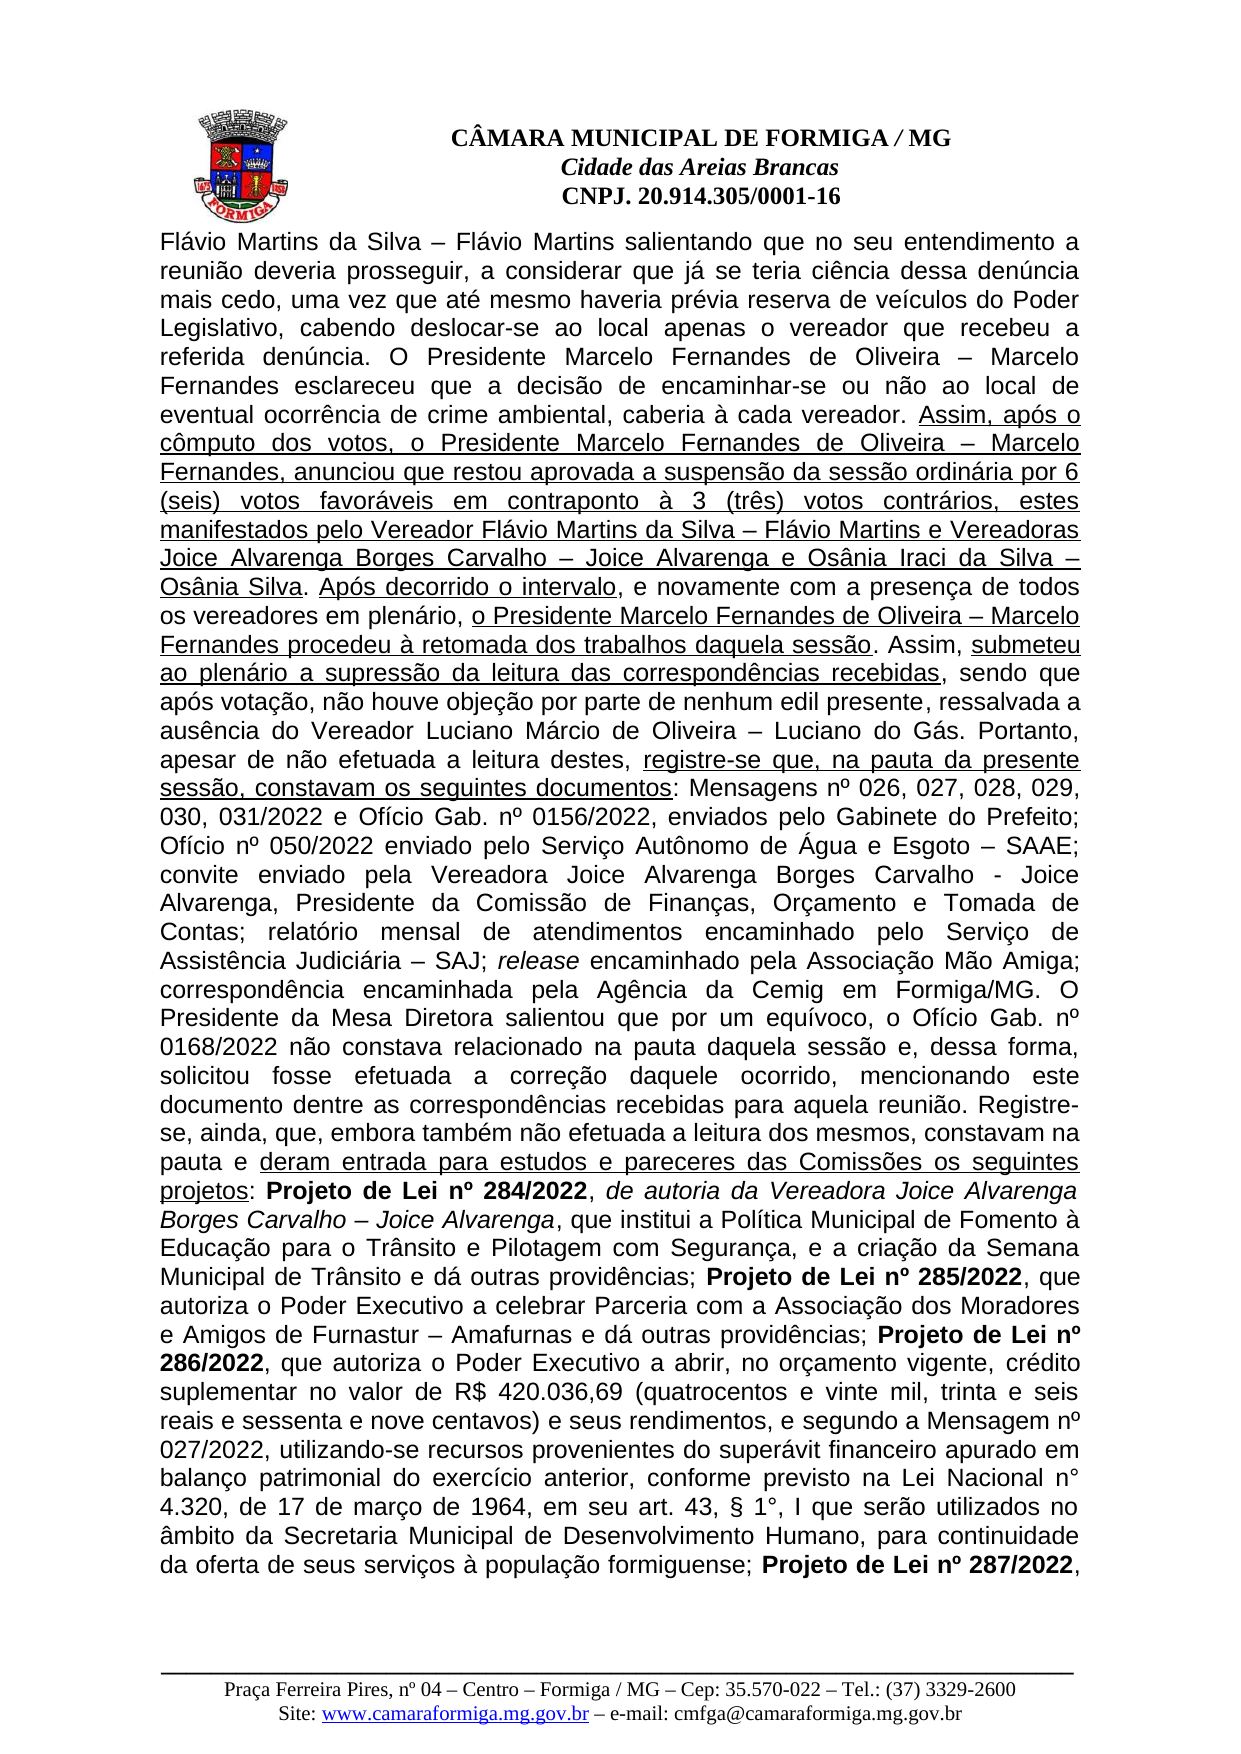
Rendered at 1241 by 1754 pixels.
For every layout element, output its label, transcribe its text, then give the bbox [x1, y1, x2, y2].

picture [192, 109, 288, 224]
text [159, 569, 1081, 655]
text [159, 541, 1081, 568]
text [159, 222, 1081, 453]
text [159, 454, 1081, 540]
